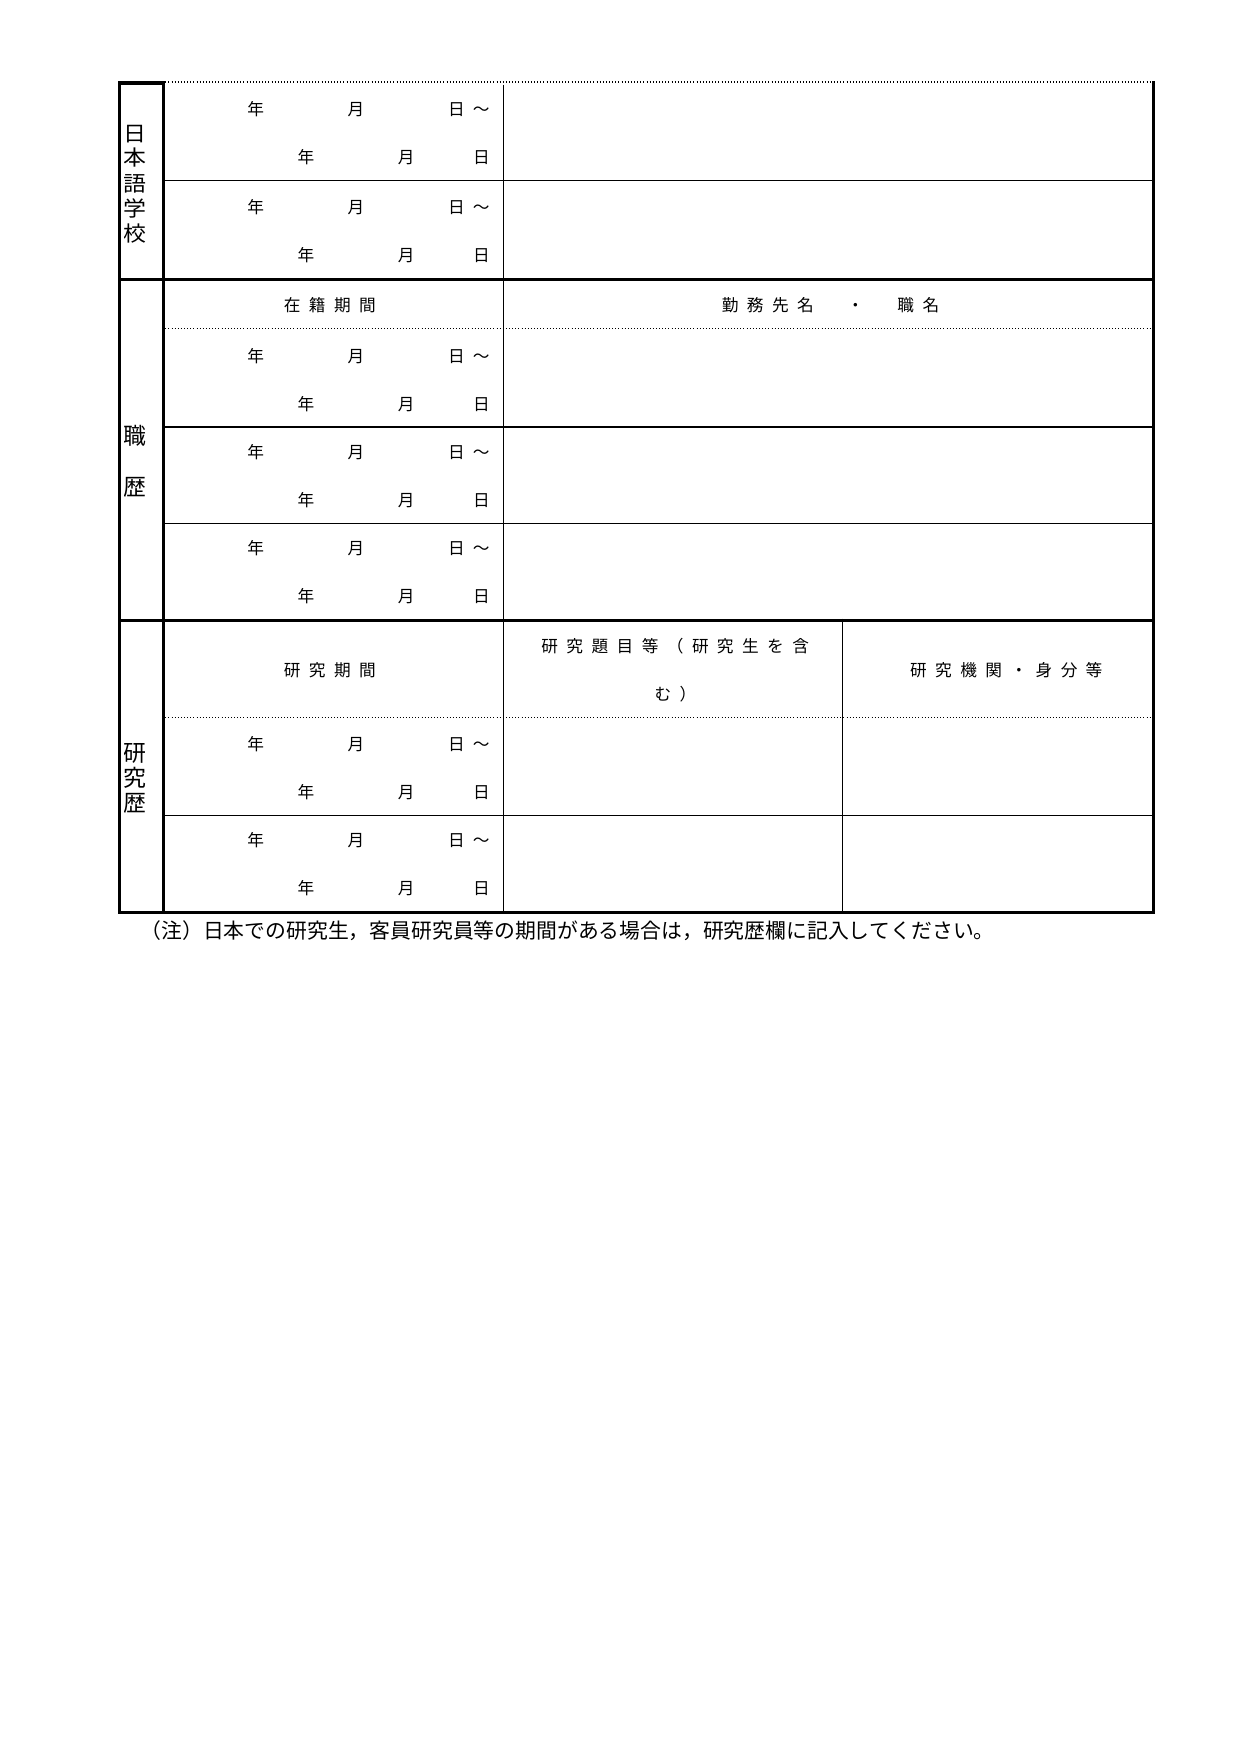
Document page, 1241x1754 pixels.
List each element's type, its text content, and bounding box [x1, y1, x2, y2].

table_cell [504, 181, 1152, 278]
table_cell 在籍期間 [165, 281, 503, 328]
table_cell 年 月 日～ 年 月 日 [165, 428, 503, 522]
table_cell [504, 428, 1152, 522]
table_cell [843, 816, 1152, 911]
table_cell 研究期間 [165, 622, 503, 717]
table_cell 研究機関・身分等 [843, 622, 1152, 717]
table_cell [843, 717, 1152, 815]
table_cell [504, 328, 1152, 426]
table_cell 職 歴 [121, 281, 162, 618]
table_cell 勤務先名 ・ 職名 [504, 281, 1152, 328]
text （注）日本での研究生，客員研究員等の期間がある場合は，研究歴欄に記入してください。 [119, 914, 1174, 944]
table_cell 日本語学校 [121, 85, 162, 278]
table_cell 年 月 日～ 年 月 日 [165, 328, 503, 426]
table_cell 年 月 日～ 年 月 日 [165, 81, 503, 179]
table_cell 研究歴 [121, 622, 162, 911]
table_cell [504, 816, 842, 911]
table_cell [504, 524, 1152, 618]
table_cell 年 月 日～ 年 月 日 [165, 816, 503, 911]
table_cell 年 月 日～ 年 月 日 [165, 181, 503, 278]
table_cell 研究題目等（研究生を含む） [504, 622, 842, 717]
table_cell 年 月 日～ 年 月 日 [165, 717, 503, 815]
table_cell [504, 81, 1152, 179]
table_cell [504, 717, 842, 815]
table_cell 年 月 日～ 年 月 日 [165, 524, 503, 618]
